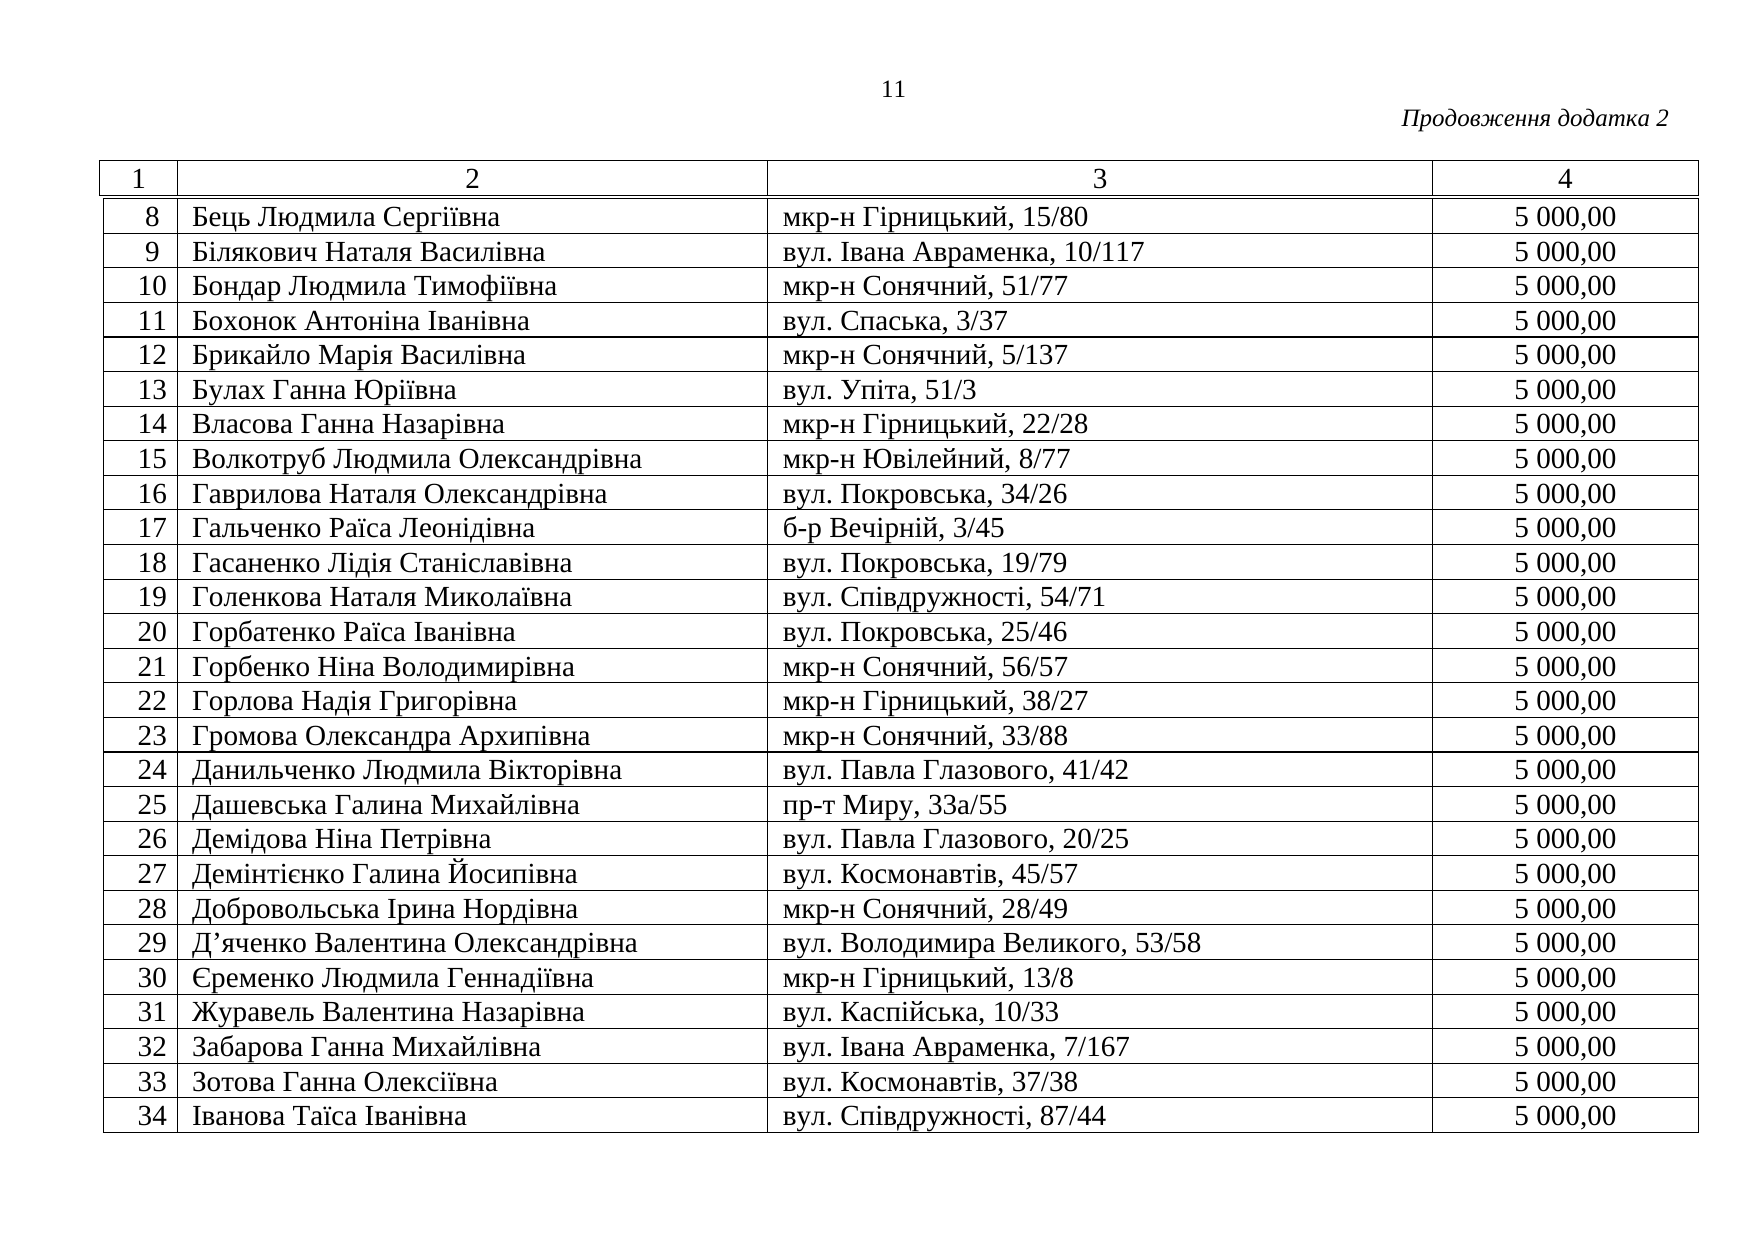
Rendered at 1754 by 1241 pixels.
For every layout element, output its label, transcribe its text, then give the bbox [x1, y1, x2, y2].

table_cell вул. Співдружності, 87/44 [768, 1098, 1432, 1132]
table_cell вул. Космонавтів, 45/57 [768, 856, 1432, 890]
table_cell 5 000,00 [1433, 856, 1698, 890]
table_cell Гаврилова Наталя Олександрівна [178, 476, 767, 509]
table_cell 5 000,00 [1433, 407, 1698, 440]
table_cell Волкотруб Людмила Олександрівна [178, 441, 767, 475]
table_cell Бохонок Антоніна Іванівна [178, 303, 767, 336]
table_cell Гальченко Раїса Леонідівна [178, 510, 767, 544]
table_cell [104, 683, 177, 717]
table_cell [104, 822, 177, 855]
table_cell пр-т Миру, 33а/55 [768, 787, 1432, 821]
table_cell Горбатенко Раїса Іванівна [178, 614, 767, 648]
table_cell вул. Покровська, 34/26 [768, 476, 1432, 509]
table_cell вул. Космонавтів, 37/38 [768, 1064, 1432, 1097]
table_cell [104, 476, 177, 509]
table_cell Єременко Людмила Геннадіївна [178, 960, 767, 993]
table_cell Демінтієнко Галина Йосипівна [178, 856, 767, 890]
table_cell Демідова Ніна Петрівна [178, 822, 767, 855]
table_cell [104, 1064, 177, 1097]
table_cell вул. Павла Глазового, 20/25 [768, 822, 1432, 855]
table_cell вул. Івана Авраменка, 10/117 [768, 234, 1432, 267]
table_cell [104, 303, 177, 336]
table_cell 5 000,00 [1433, 1064, 1698, 1097]
table_cell 5 000,00 [1433, 476, 1698, 509]
table_cell Іванова Таїса Іванівна [178, 1098, 767, 1132]
table_cell Данильченко Людмила Вікторівна [178, 753, 767, 786]
table_cell 5 000,00 [1433, 1098, 1698, 1132]
table_cell Дашевська Галина Михайлівна [178, 787, 767, 821]
table_cell 5 000,00 [1433, 580, 1698, 613]
table_cell [104, 856, 177, 890]
table_cell вул. Павла Глазового, 41/42 [768, 753, 1432, 786]
table_cell вул. Співдружності, 54/71 [768, 580, 1432, 613]
table_cell 5 000,00 [1433, 787, 1698, 821]
table_cell Горлова Надія Григорівна [178, 683, 767, 717]
table_cell мкр-н Гірницький, 22/28 [768, 407, 1432, 440]
table_cell [104, 407, 177, 440]
table_cell вул. Володимира Великого, 53/58 [768, 925, 1432, 959]
table_cell Громова Олександра Архипівна [178, 718, 767, 751]
table_cell [104, 234, 177, 267]
table_cell [104, 614, 177, 648]
table_cell [104, 891, 177, 924]
table_cell Зотова Ганна Олексіївна [178, 1064, 767, 1097]
table_cell 5 000,00 [1433, 441, 1698, 475]
table_cell б-р Вечірній, 3/45 [768, 510, 1432, 544]
table_cell [104, 441, 177, 475]
table_cell 5 000,00 [1433, 268, 1698, 302]
table_cell 5 000,00 [1433, 753, 1698, 786]
table_cell [104, 787, 177, 821]
table_cell 5 000,00 [1433, 718, 1698, 751]
table_cell [104, 372, 177, 406]
table_cell вул. Покровська, 19/79 [768, 545, 1432, 578]
table_cell мкр-н Сонячний, 56/57 [768, 649, 1432, 682]
table_cell [104, 580, 177, 613]
table_cell Бець Людмила Сергіївна [178, 199, 767, 233]
table_cell 5 000,00 [1433, 303, 1698, 336]
table_cell Горбенко Ніна Володимирівна [178, 649, 767, 682]
table_cell 5 000,00 [1433, 683, 1698, 717]
table_cell мкр-н Гірницький, 38/27 [768, 683, 1432, 717]
table_cell [104, 268, 177, 302]
table_cell 5 000,00 [1433, 822, 1698, 855]
table_cell 5 000,00 [1433, 234, 1698, 267]
table_cell 5 000,00 [1433, 960, 1698, 993]
table_cell Булах Ганна Юріївна [178, 372, 767, 406]
table_cell [104, 545, 177, 578]
table_cell 5 000,00 [1433, 338, 1698, 371]
table_cell 5 000,00 [1433, 995, 1698, 1028]
table_cell Журавель Валентина Назарівна [178, 995, 767, 1028]
table_cell Забарова Ганна Михайлівна [178, 1029, 767, 1063]
table_cell Гасаненко Лідія Станіславівна [178, 545, 767, 578]
table_cell 5 000,00 [1433, 510, 1698, 544]
table_cell [104, 925, 177, 959]
table_cell [104, 1098, 177, 1132]
table_cell Власова Ганна Назарівна [178, 407, 767, 440]
table_cell мкр-н Сонячний, 51/77 [768, 268, 1432, 302]
table_cell [104, 960, 177, 993]
table_cell 5 000,00 [1433, 925, 1698, 959]
table_cell 5 000,00 [1433, 891, 1698, 924]
table_cell вул. Івана Авраменка, 7/167 [768, 1029, 1432, 1063]
table_cell [104, 1029, 177, 1063]
table_cell [104, 649, 177, 682]
table_cell мкр-н Сонячний, 33/88 [768, 718, 1432, 751]
table_cell вул. Упіта, 51/3 [768, 372, 1432, 406]
table_cell вул. Покровська, 25/46 [768, 614, 1432, 648]
table_cell 5 000,00 [1433, 1029, 1698, 1063]
table_cell [104, 995, 177, 1028]
table_cell [104, 338, 177, 371]
table_cell Бондар Людмила Тимофіївна [178, 268, 767, 302]
table_cell [104, 753, 177, 786]
table_cell [104, 510, 177, 544]
table_cell мкр-н Ювілейний, 8/77 [768, 441, 1432, 475]
table_cell мкр-н Сонячний, 5/137 [768, 338, 1432, 371]
table_cell 5 000,00 [1433, 545, 1698, 578]
table_cell 5 000,00 [1433, 614, 1698, 648]
table_cell Д’яченко Валентина Олександрівна [178, 925, 767, 959]
table_cell вул. Каспійська, 10/33 [768, 995, 1432, 1028]
table_cell 5 000,00 [1433, 372, 1698, 406]
table_cell 5 000,00 [1433, 199, 1698, 233]
table_cell мкр-н Гірницький, 15/80 [768, 199, 1432, 233]
table_cell 5 000,00 [1433, 649, 1698, 682]
table_cell [104, 199, 177, 233]
table_cell мкр-н Сонячний, 28/49 [768, 891, 1432, 924]
table_cell Голенкова Наталя Миколаївна [178, 580, 767, 613]
table_cell Білякович Наталя Василівна [178, 234, 767, 267]
table_cell вул. Спаська, 3/37 [768, 303, 1432, 336]
table_cell [104, 718, 177, 751]
table_cell Добровольська Ірина Нордівна [178, 891, 767, 924]
table_cell мкр-н Гірницький, 13/8 [768, 960, 1432, 993]
table_cell Брикайло Марія Василівна [178, 338, 767, 371]
